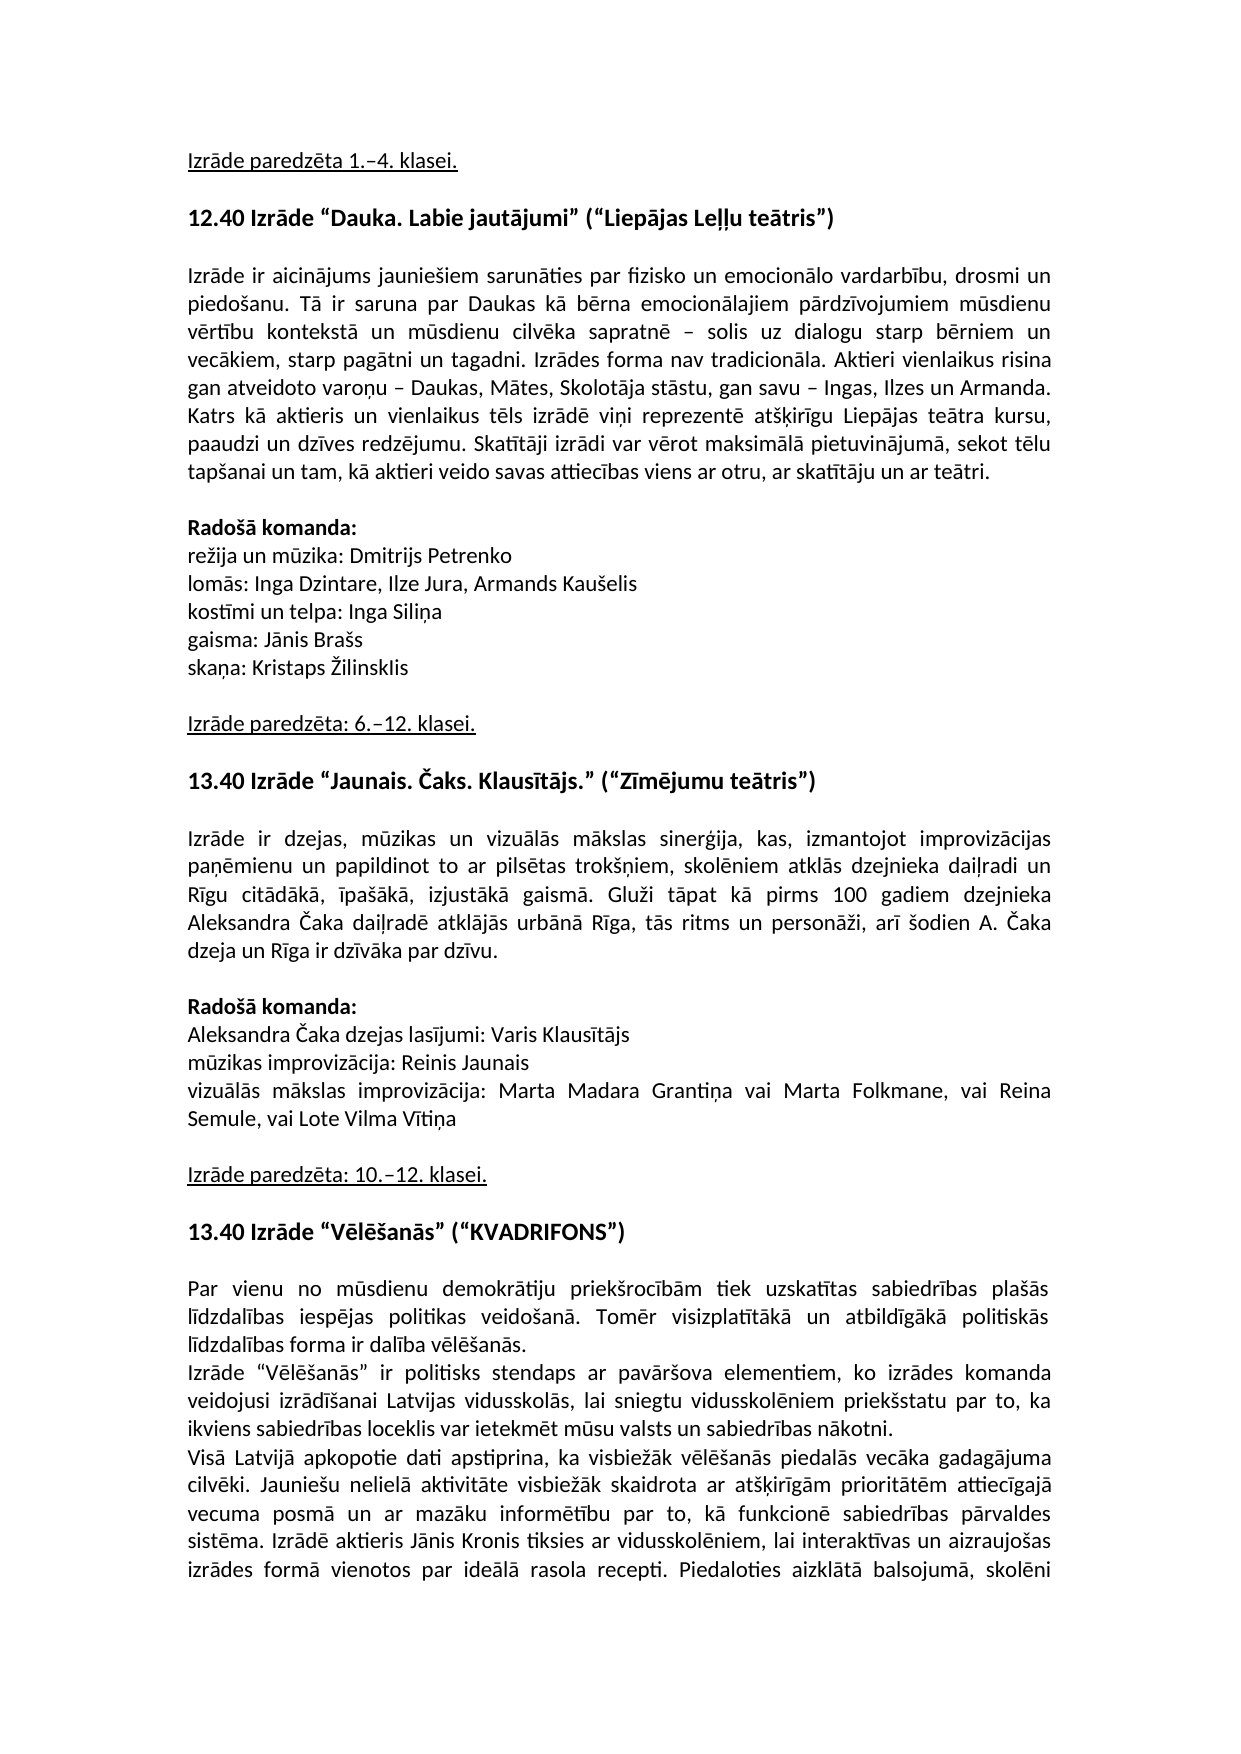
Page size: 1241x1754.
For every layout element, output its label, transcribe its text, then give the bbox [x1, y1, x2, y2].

text 13.40 Izrāde “Vēlēšanās” (“KVADRIFONS”) [187, 1216, 1053, 1246]
text Aleksandra Čaka dzejas lasījumi: Varis Klausītājs [187, 1020, 1053, 1048]
text režija un mūzika: Dmitrijs Petrenko [187, 541, 1053, 569]
text 12.40 Izrāde “Dauka. Labie jautājumi” (“Liepājas Leļļu teātris”) [187, 202, 1053, 233]
text mūzikas improvizācija: Reinis Jaunais [187, 1048, 1053, 1076]
text Izrāde paredzēta: 10.–12. klasei. [187, 1160, 1053, 1188]
text kostīmi un telpa: Inga Siliņa [187, 597, 1053, 625]
text Izrāde ir aicinājums jauniešiem sarunāties par fizisko un emocionālo vardarbību, drosmi un piedošanu. Tā ir saruna par Daukas kā bērna emocionālajiem pārdzīvojumiem mūsdienu vērtību kontekstā un mūsdienu cilvēka sapratnē – solis uz dialogu starp bērniem un vecākiem, starp pagātni un tagadni. Izrādes forma nav tradicionāla. Aktieri vienlaikus risina gan atveidoto varoņu – Daukas, Mātes, Skolotāja stāstu, gan savu – Ingas, Ilzes un Armanda. Katrs kā aktieris un vienlaikus tēls izrādē viņi reprezentē atšķirīgu Liepājas teātra kursu, paaudzi un dzīves redzējumu. Skatītāji izrādi var vērot maksimālā pietuvinājumā, sekot tēlu tapšanai un tam, kā aktieri veido savas attiecības viens ar otru, ar skatītāju un ar teātri. [187, 261, 1053, 485]
text Radošā komanda: [187, 992, 1053, 1020]
text Radošā komanda: [187, 513, 1053, 541]
text skaņa: Kristaps ŽilinskIis [187, 653, 1053, 681]
text Izrāde paredzēta 1.–4. klasei. [187, 146, 1053, 174]
text Par vienu no mūsdienu demokrātiju priekšrocībām tiek uzskatītas sabiedrības plašās līdzdalības iespējas politikas veidošanā. Tomēr visizplatītākā un atbildīgākā politiskās līdzdalības forma ir dalība vēlēšanās. [187, 1274, 1050, 1358]
text Izrāde ir dzejas, mūzikas un vizuālās mākslas sinerģija, kas, izmantojot improvizācijas paņēmienu un papildinot to ar pilsētas trokšņiem, skolēniem atklās dzejnieka daiļradi un Rīgu citādākā, īpašākā, izjustākā gaismā. Gluži tāpat kā pirms 100 gadiem dzejnieka Aleksandra Čaka daiļradē atklājās urbānā Rīga, tās ritms un personāži, arī šodien A. Čaka dzeja un Rīga ir dzīvāka par dzīvu. [187, 824, 1053, 964]
text Izrāde paredzēta: 6.–12. klasei. [187, 709, 1053, 737]
text Izrāde “Vēlēšanās” ir politisks stendaps ar pavāršova elementiem, ko izrādes komanda veidojusi izrādīšanai Latvijas vidusskolās, lai sniegtu vidusskolēniem priekšstatu par to, ka ikviens sabiedrības loceklis var ietekmēt mūsu valsts un sabiedrības nākotni. [187, 1358, 1053, 1443]
text lomās: Inga Dzintare, Ilze Jura, Armands Kaušelis [187, 569, 1053, 597]
text vizuālās mākslas improvizācija: Marta Madara Grantiņa vai Marta Folkmane, vai Reina Semule, vai Lote Vilma Vītiņa [187, 1076, 1053, 1132]
text gaisma: Jānis Brašs [187, 625, 1053, 653]
text 13.40 Izrāde “Jaunais. Čaks. Klausītājs.” (“Zīmējumu teātris”) [187, 765, 1053, 796]
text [187, 1443, 1053, 1583]
